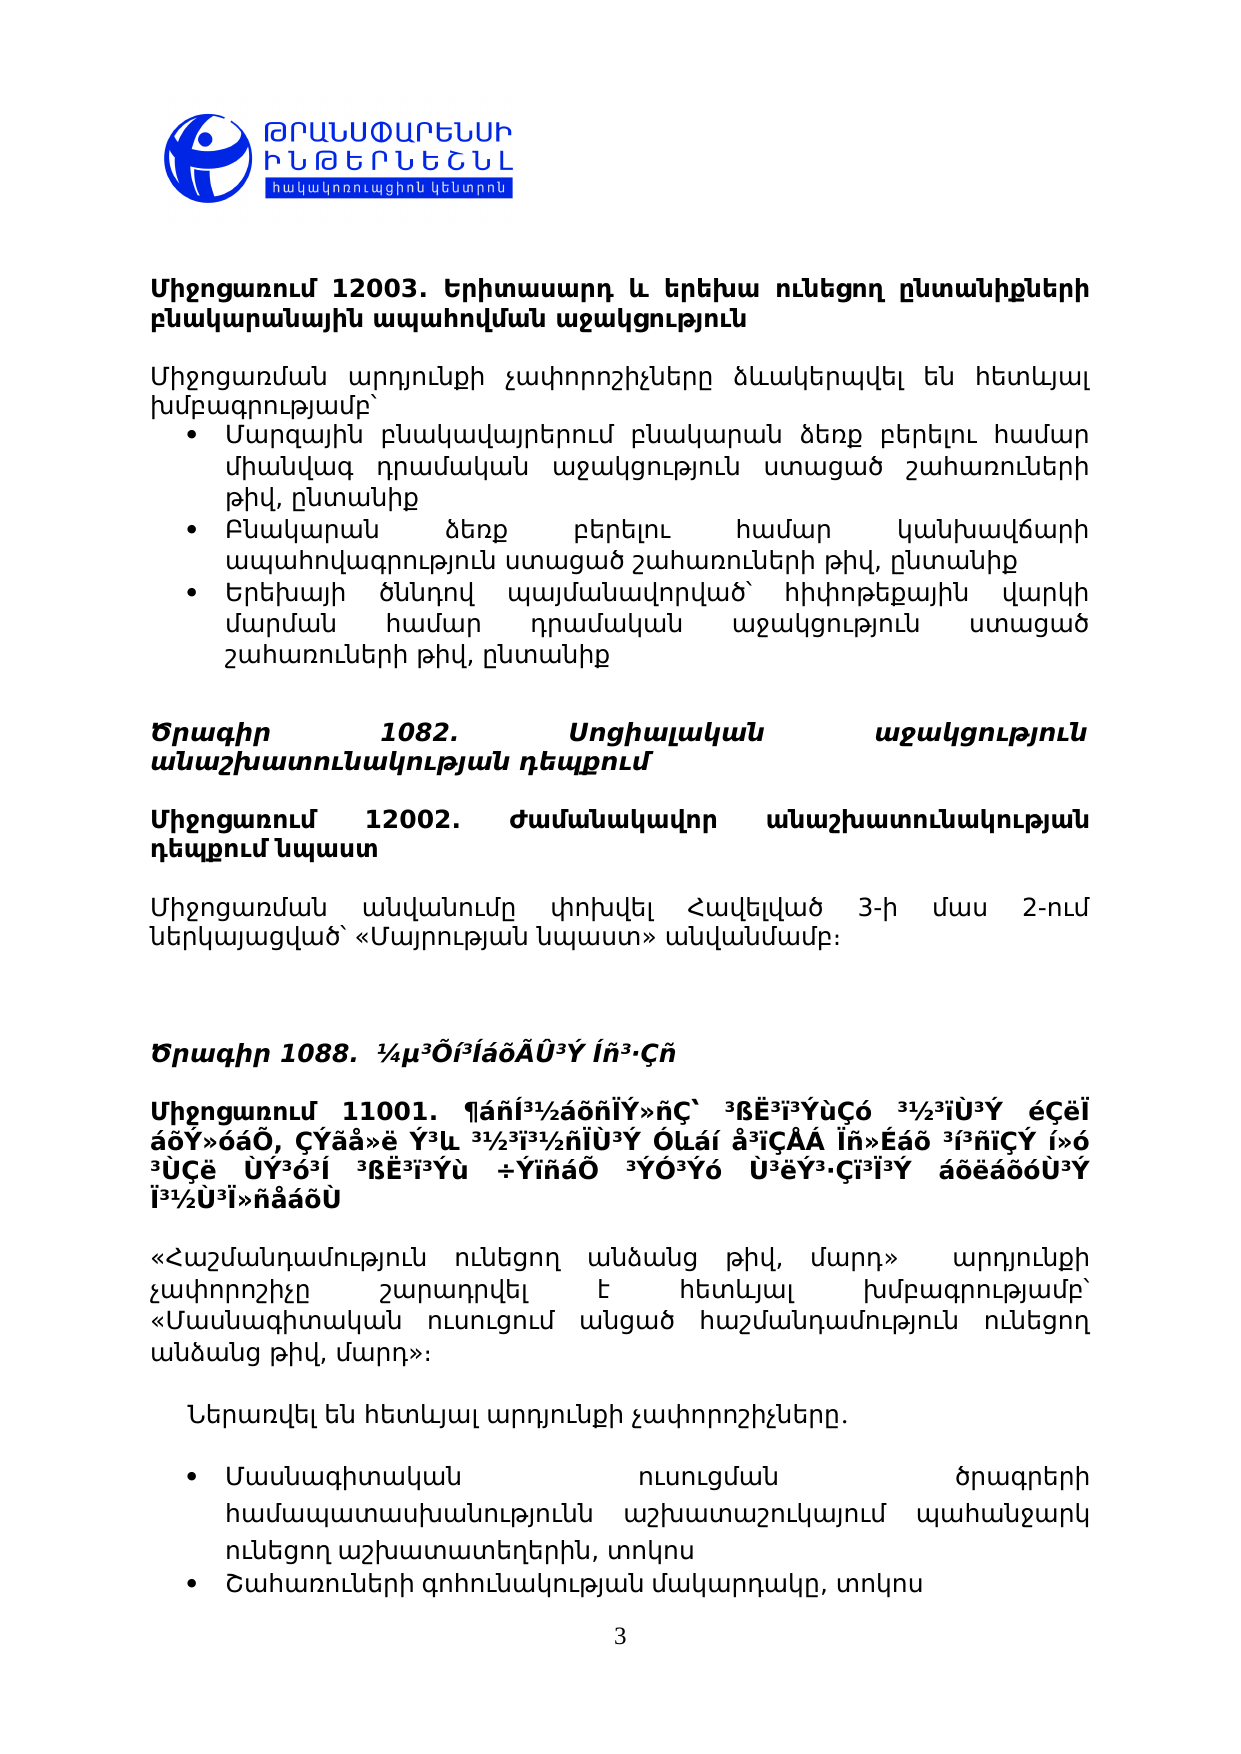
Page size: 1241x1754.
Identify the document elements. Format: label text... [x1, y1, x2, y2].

text Միջոցառում 12003. Երիտասարդ և երեխա ունեցող ընտանիքների բնակարանային ապահովման աջակցություն [150, 274, 1090, 333]
text «Հաշմանդամություն ունեցող անձանց թիվ, մարդ» արդյունքի չափորոշիչը շարադրվել է հետևյալ խմբագրությամբ՝ «Մասնագիտական ուսուցում անցած հաշմանդամություն ունեցող անձանց թիվ, մարդ»։ [150, 1243, 1090, 1367]
text Ծրագիր 1082. Սոցիալական աջակցություն անաշխատունակության դեպքում [150, 718, 1090, 776]
list Բնակարան ձեռք բերելու համար կանխավճարի ապահովագրություն ստացած շահառուների թիվ, ընտանիք [187, 515, 1090, 575]
text Միջոցառման արդյունքի չափորոշիչները ձևակերպվել են հետևյալ խմբագրությամբ՝ [150, 362, 1090, 420]
text Միջոցառման անվանումը փոխվել Հավելված 3-ի մաս 2-ում ներկայացված՝ «Մայրության նպաստ» անվանմամբ։ [150, 893, 1090, 951]
text Միջոցառում 12002. Ժամանակավոր անաշխատունակության դեպքում նպաստ [150, 805, 1090, 864]
picture [150, 93, 529, 227]
text Ծրագիր 1088. ¼µ³Õí³ÍáõÃÛ³Ý Íñ³·Çñ [150, 1039, 1090, 1068]
list Շահառուների գոհունակության մակարդակը, տոկոս [187, 1569, 1090, 1598]
list Մասնագիտական ուսուցման ծրագրերի համապատասխանությունն աշխատաշուկայում պահանջարկ ունեցող աշխատատեղերին, տոկոս [187, 1459, 1090, 1567]
text Միջոցառում 11001. ¶áñÍ³½áõñÏÝ»ñÇ՝ ³ßË³ï³ÝùÇó ³½³ïÙ³Ý éÇëÏ áõÝ»óáÕ, ÇÝãå»ë Ý³և ³½³ï³½ñÏÙ³Ý Óևáí å³ïÇÅÁ Ïñ»Éáõ ³í³ñïÇÝ í»ó ³ÙÇë ÙÝ³ó³Í ³ßË³ï³Ýù ÷ÝïñáÕ ³ÝÓ³Ýó Ù³ëÝ³·Çï³Ï³Ý áõëáõóÙ³Ý Ï³½Ù³Ï»ñåáõÙ [150, 1097, 1090, 1214]
text Ներառվել են հետևյալ արդյունքի չափորոշիչները․ [187, 1401, 1090, 1430]
list Երեխայի ծննդով պայմանավորված՝ հիփոթեքային վարկի մարման համար դրամական աջակցություն ստացած շահառուների թիվ, ընտանիք [187, 578, 1090, 670]
list Մարզային բնակավայրերում բնակարան ձեռք բերելու համար միանվագ դրամական աջակցություն ստացած շահառուների թիվ, ընտանիք [187, 420, 1090, 512]
